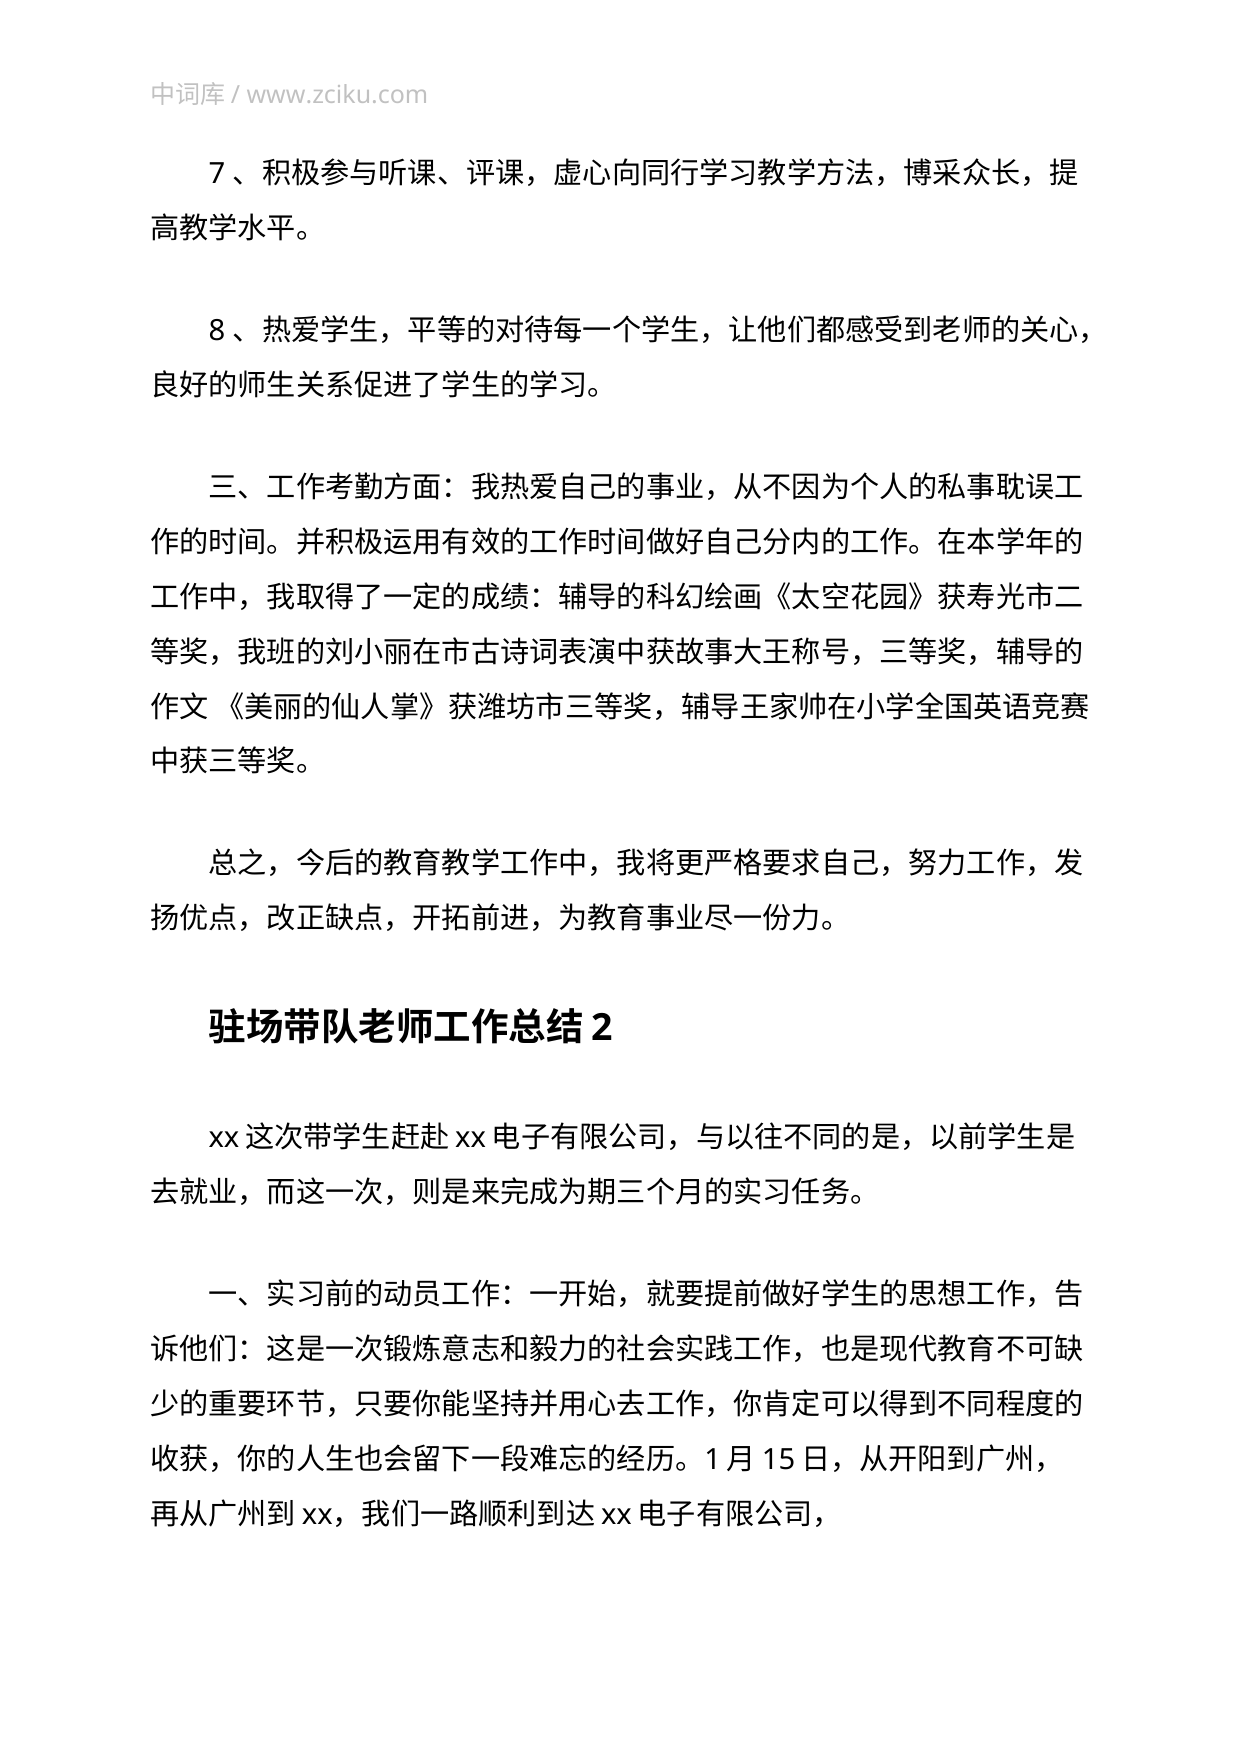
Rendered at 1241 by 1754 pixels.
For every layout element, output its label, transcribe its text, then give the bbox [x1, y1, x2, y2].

text 7 、积极参与听课、评课，虚心向同行学习教学方法，博采众长，提高教学水平。 [150, 150, 1090, 247]
text 总之，今后的教育教学工作中，我将更严格要求自己，努力工作，发扬优点，改正缺点，开拓前进，为教育事业尽一份力。 [150, 840, 1090, 937]
text 8 、热爱学生，平等的对待每一个学生，让他们都感受到老师的关心，良好的师生关系促进了学生的学习。 [150, 307, 1090, 404]
text xx这次带学生赶赴xx电子有限公司，与以往不同的是，以前学生是去就业，而这一次，则是来完成为期三个月的实习任务。 [150, 1114, 1090, 1211]
text 一、实习前的动员工作：一开始，就要提前做好学生的思想工作，告诉他们：这是一次锻炼意志和毅力的社会实践工作，也是现代教育不可缺少的重要环节，只要你能坚持并用心去工作，你肯定可以得到不同程度的收获，你的人生也会留下一段难忘的经历。1月15日，从开阳到广州，再从广州到xx，我们一路顺利到达xx电子有限公司， [150, 1271, 1090, 1533]
text 驻场带队老师工作总结2 [150, 996, 1090, 1051]
text 三、工作考勤方面：我热爱自己的事业，从不因为个人的私事耽误工作的时间。并积极运用有效的工作时间做好自己分内的工作。在本学年的工作中，我取得了一定的成绩：辅导的科幻绘画《太空花园》获寿光市二等奖，我班的刘小丽在市古诗词表演中获故事大王称号，三等奖，辅导的作文 《美丽的仙人掌》获潍坊市三等奖，辅导王家帅在小学全国英语竞赛中获三等奖。 [150, 463, 1090, 780]
